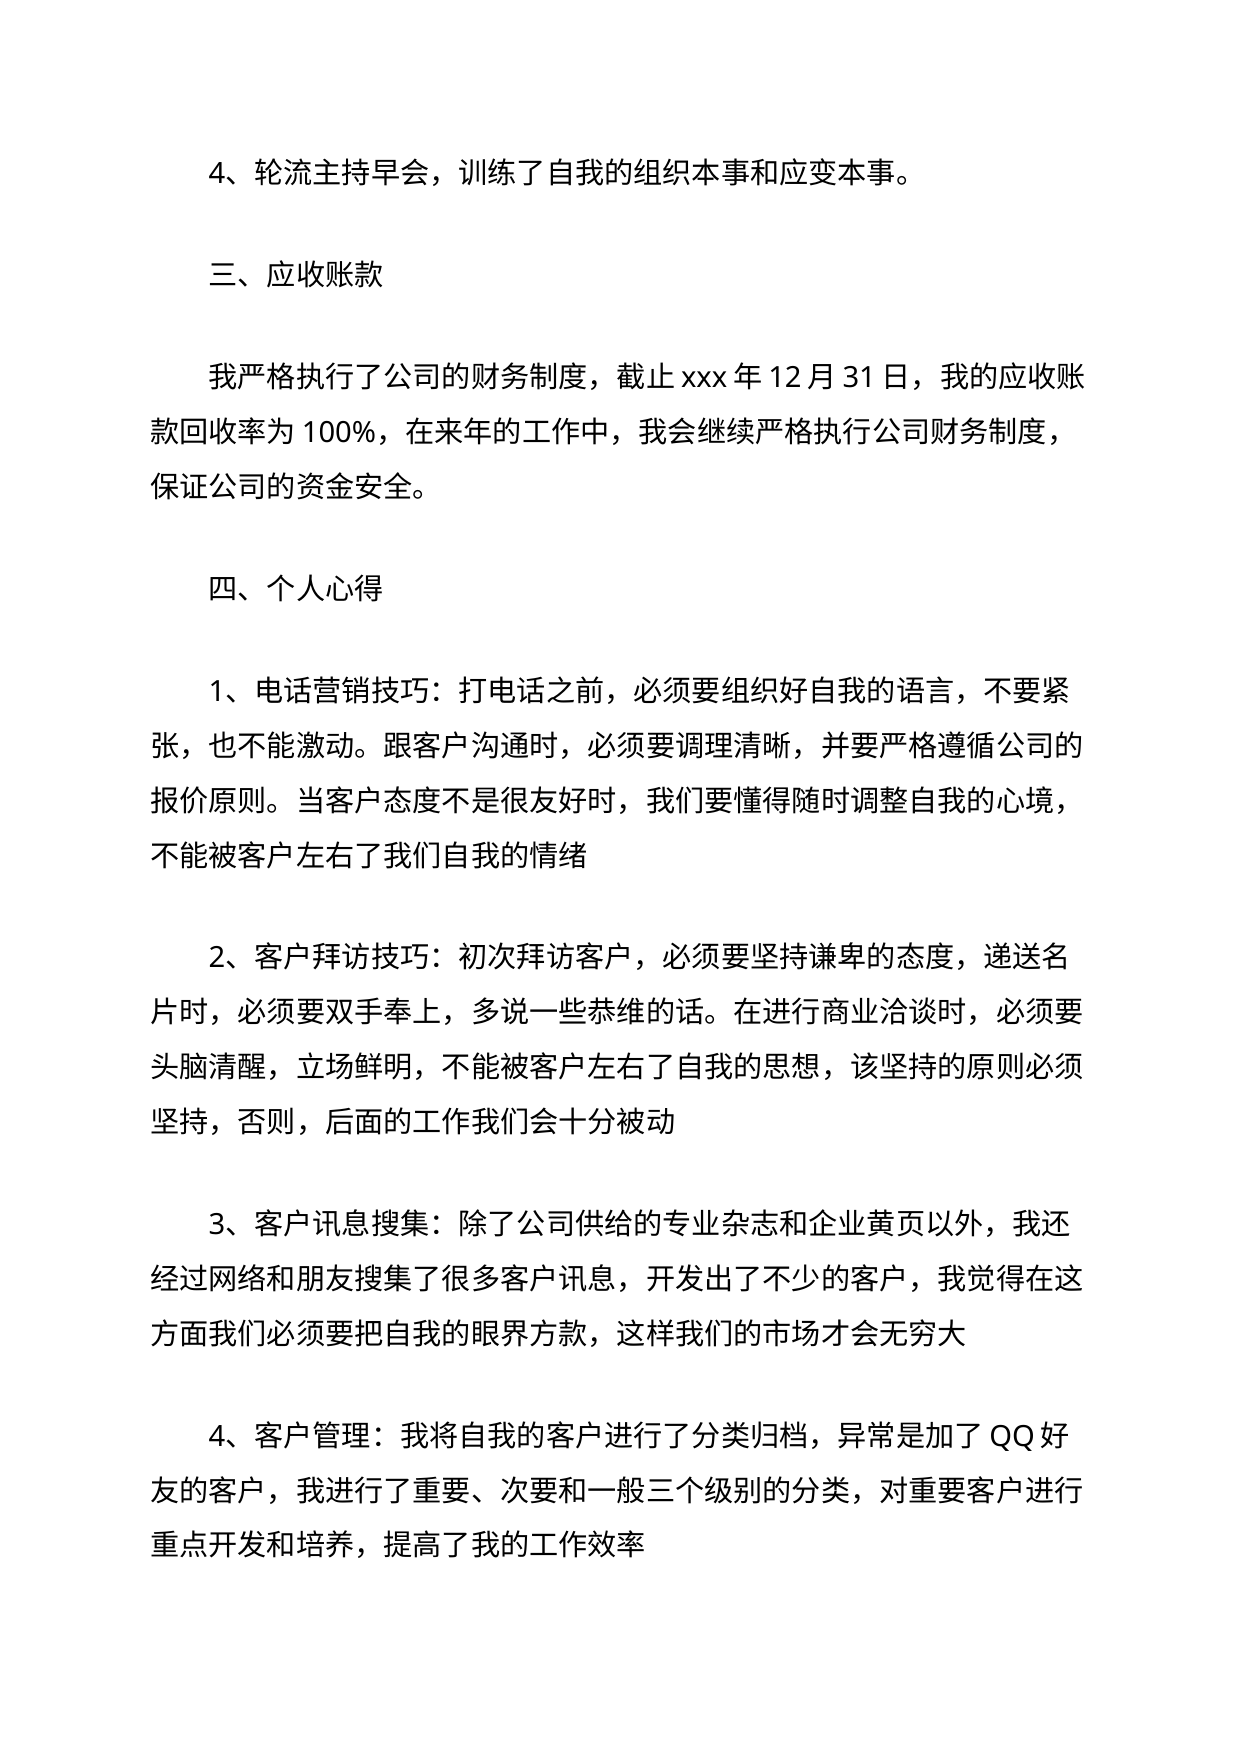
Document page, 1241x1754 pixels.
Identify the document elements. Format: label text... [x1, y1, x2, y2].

text 三、应收账款 [150, 252, 1090, 294]
text 四、个人心得 [150, 566, 1090, 608]
text 4、客户管理：我将自我的客户进行了分类归档，异常是加了QQ好友的客户，我进行了重要、次要和一般三个级别的分类，对重要客户进行重点开发和培养，提高了我的工作效率 [150, 1412, 1090, 1564]
text 1、电话营销技巧：打电话之前，必须要组织好自我的语言，不要紧张，也不能激动。跟客户沟通时，必须要调理清晰，并要严格遵循公司的报价原则。当客户态度不是很友好时，我们要懂得随时调整自我的心境，不能被客户左右了我们自我的情绪 [150, 667, 1090, 874]
text 4、轮流主持早会，训练了自我的组织本事和应变本事。 [150, 150, 1090, 192]
text 3、客户讯息搜集：除了公司供给的专业杂志和企业黄页以外，我还经过网络和朋友搜集了很多客户讯息，开发出了不少的客户，我觉得在这方面我们必须要把自我的眼界方款，这样我们的市场才会无穷大 [150, 1200, 1090, 1353]
text 2、客户拜访技巧：初次拜访客户，必须要坚持谦卑的态度，递送名片时，必须要双手奉上，多说一些恭维的话。在进行商业洽谈时，必须要头脑清醒，立场鲜明，不能被客户左右了自我的思想，该坚持的原则必须坚持，否则，后面的工作我们会十分被动 [150, 934, 1090, 1141]
text 我严格执行了公司的财务制度，截止xxx年12月31日，我的应收账款回收率为100%，在来年的工作中，我会继续严格执行公司财务制度，保证公司的资金安全。 [150, 354, 1090, 506]
